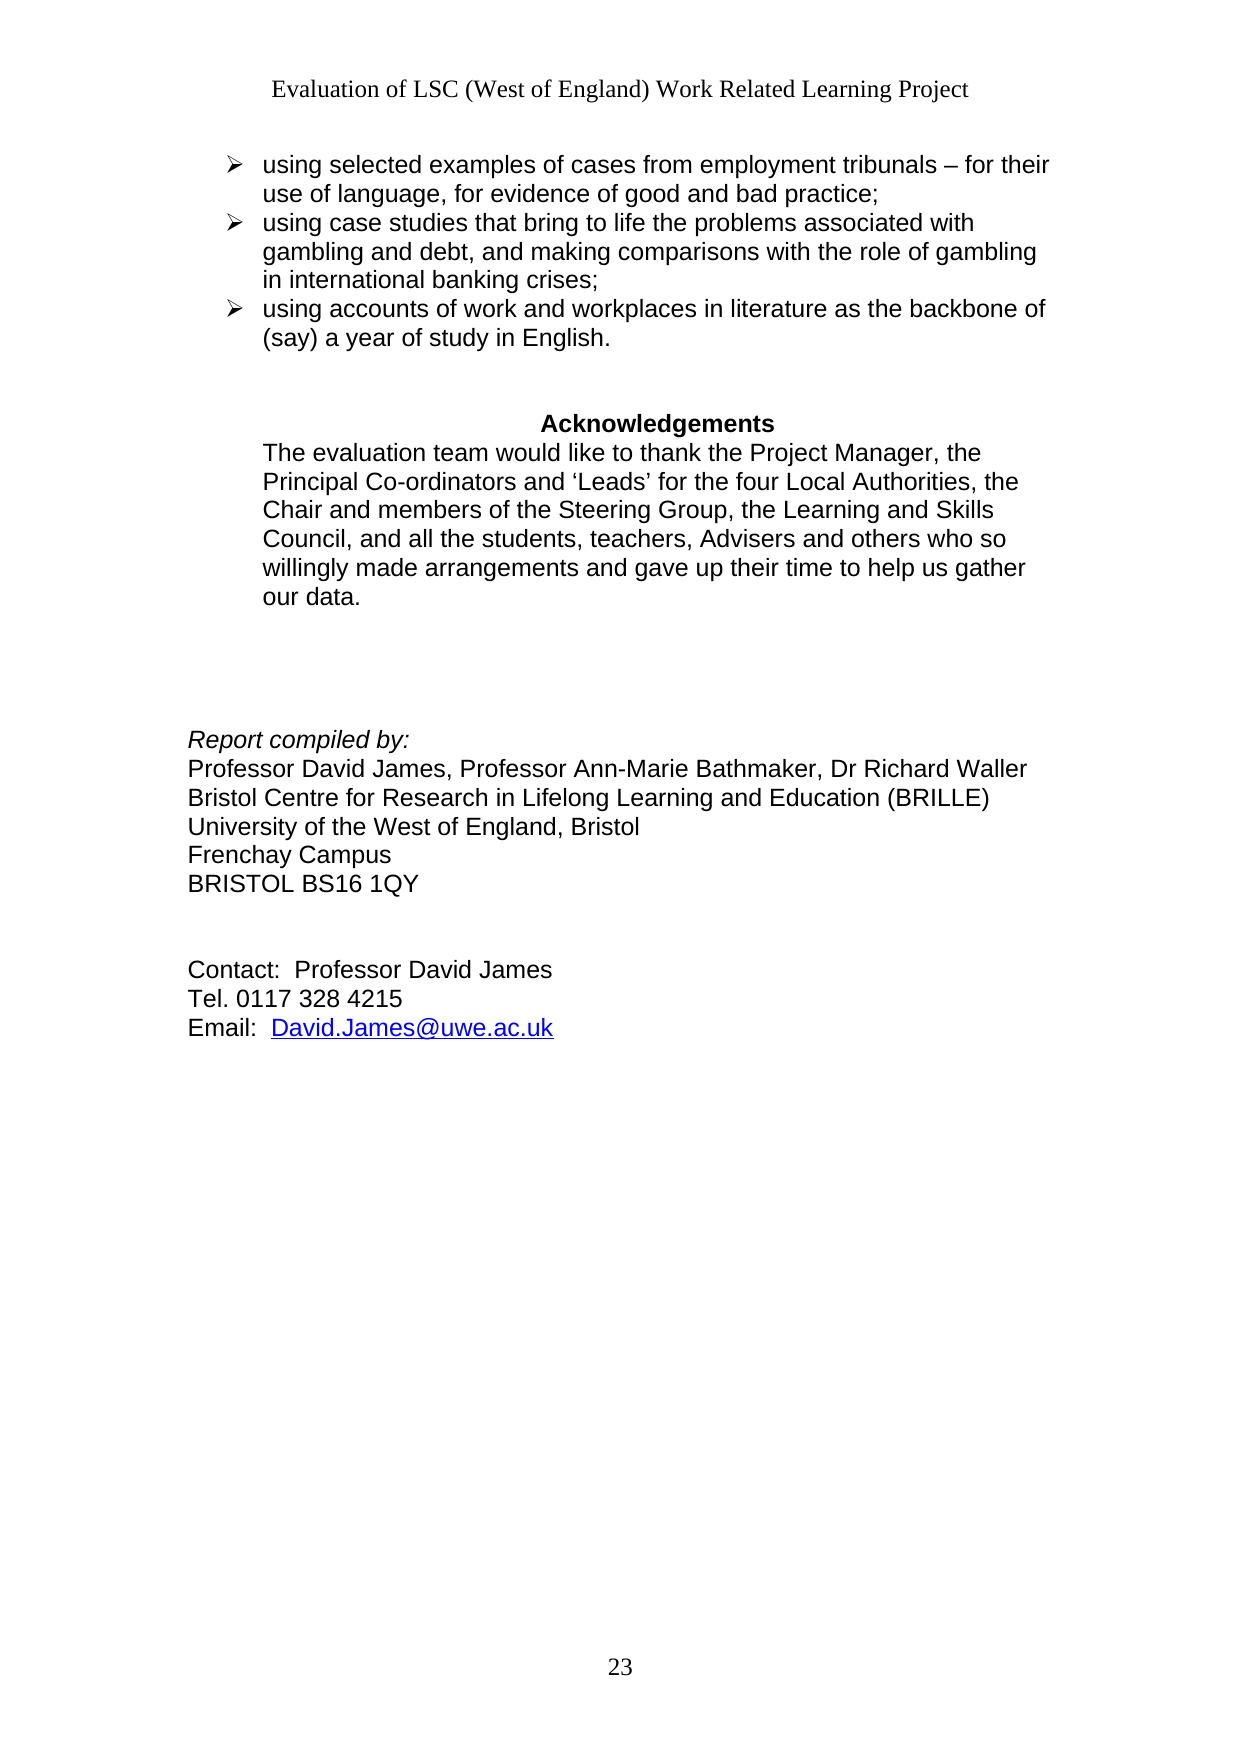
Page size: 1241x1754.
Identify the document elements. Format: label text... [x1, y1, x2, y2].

text Frenchay Campus [187, 840, 1053, 869]
text Centre for Research in Lifelong Learning and Education (BRILLE) [187, 783, 1053, 812]
text Professor David James, Professor Ann-Marie Bathmaker, Dr Richard Waller [187, 754, 1053, 783]
text Acknowledgements [262, 409, 1053, 438]
list using accounts of work and workplaces in literature as the backbone of (say) a year of study in English. [225, 294, 1053, 352]
text Tel. 0117 328 4215 [187, 984, 1053, 1013]
text BS16 1QY [187, 869, 1053, 898]
list using case studies that bring to life the problems associated with gambling and debt, and making comparisons with the role of gambling in international banking crises; [225, 208, 1053, 294]
text The evaluation team would like to thank the Project Manager, the Principal Co-ordinators and ‘Leads’ for the four Local Authorities, the Chair and members of the Steering Group, the Learning and Skills Council, and all the students, teachers, Advisers and others who so willingly made arrangements and gave up their time to help us gather our data. [262, 438, 1053, 610]
text Email: David.James@uwe.ac.uk [187, 1013, 1053, 1042]
text Report compiled by: [187, 725, 1053, 754]
text Contact: Professor [187, 955, 1053, 984]
text University of the West of , [187, 812, 1053, 840]
list using selected examples of cases from employment tribunals – for their use of language, for evidence of good and bad practice; [225, 150, 1053, 208]
